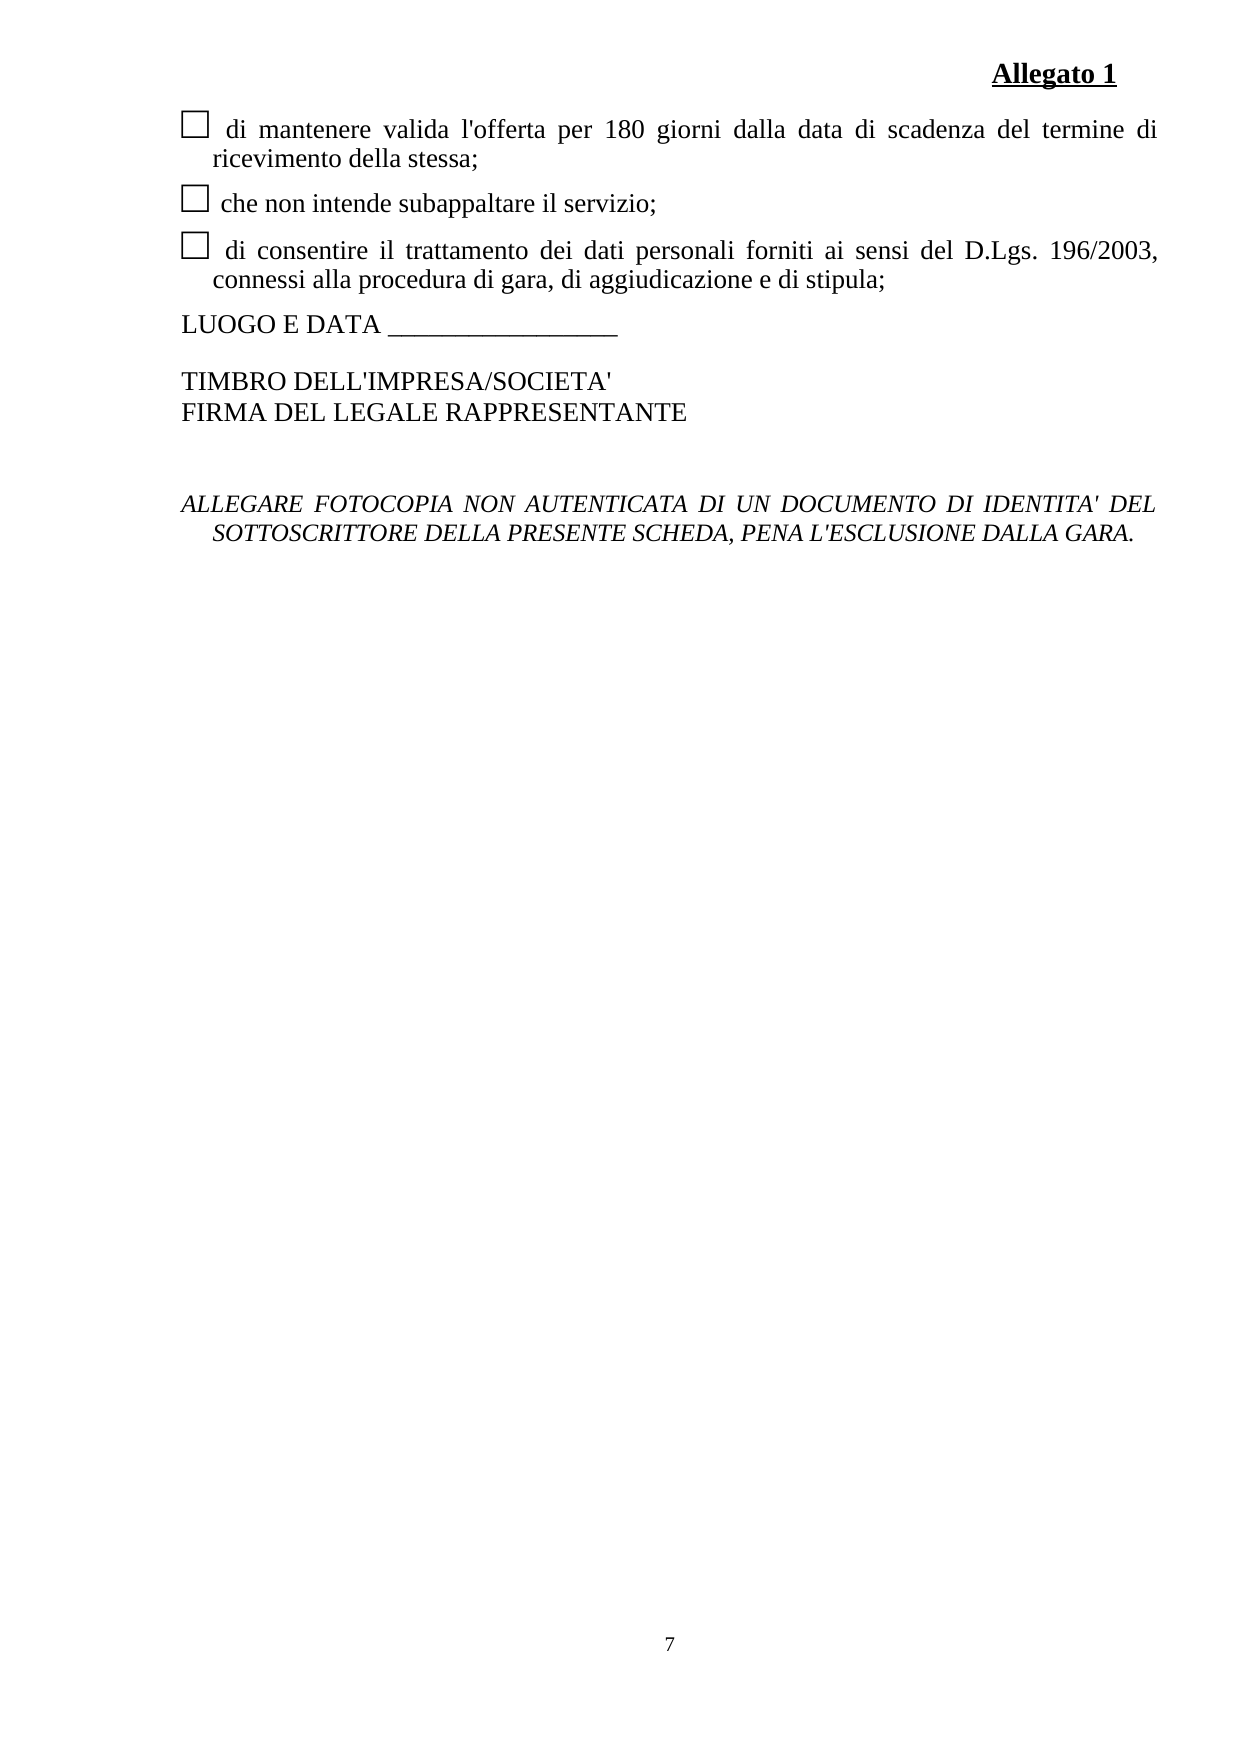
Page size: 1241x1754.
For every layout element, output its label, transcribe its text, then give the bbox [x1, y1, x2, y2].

text LUOGO E DATA [181, 308, 1160, 340]
text □ di mantenere valida l'offerta per 180 giorni dalla data di scadenza del termine di ricevimento della stessa; [181, 104, 1160, 173]
text □ di consentire il trattamento dei dati personali forniti ai sensi del D.Lgs. 196/2003, connessi alla procedura di gara, di aggiudicazione e di stipula; [181, 225, 1160, 294]
text ALLEGARE FOTOCOPIA NON AUTENTICATA DI UN DOCUMENTO DI IDENTITA' DEL SOTTOSCRITTORE DELLA PRESENTE SCHEDA, PENA L'ESCLUSIONE DALLA GARA. [181, 489, 1160, 547]
text TIMBRO DELL'IMPRESA/SOCIETA' [181, 365, 1160, 396]
text FIRMA DEL LEGALE RAPPRESENTANTE [181, 396, 1160, 427]
text □ che non intende subappaltare il servizio; [181, 187, 1160, 219]
